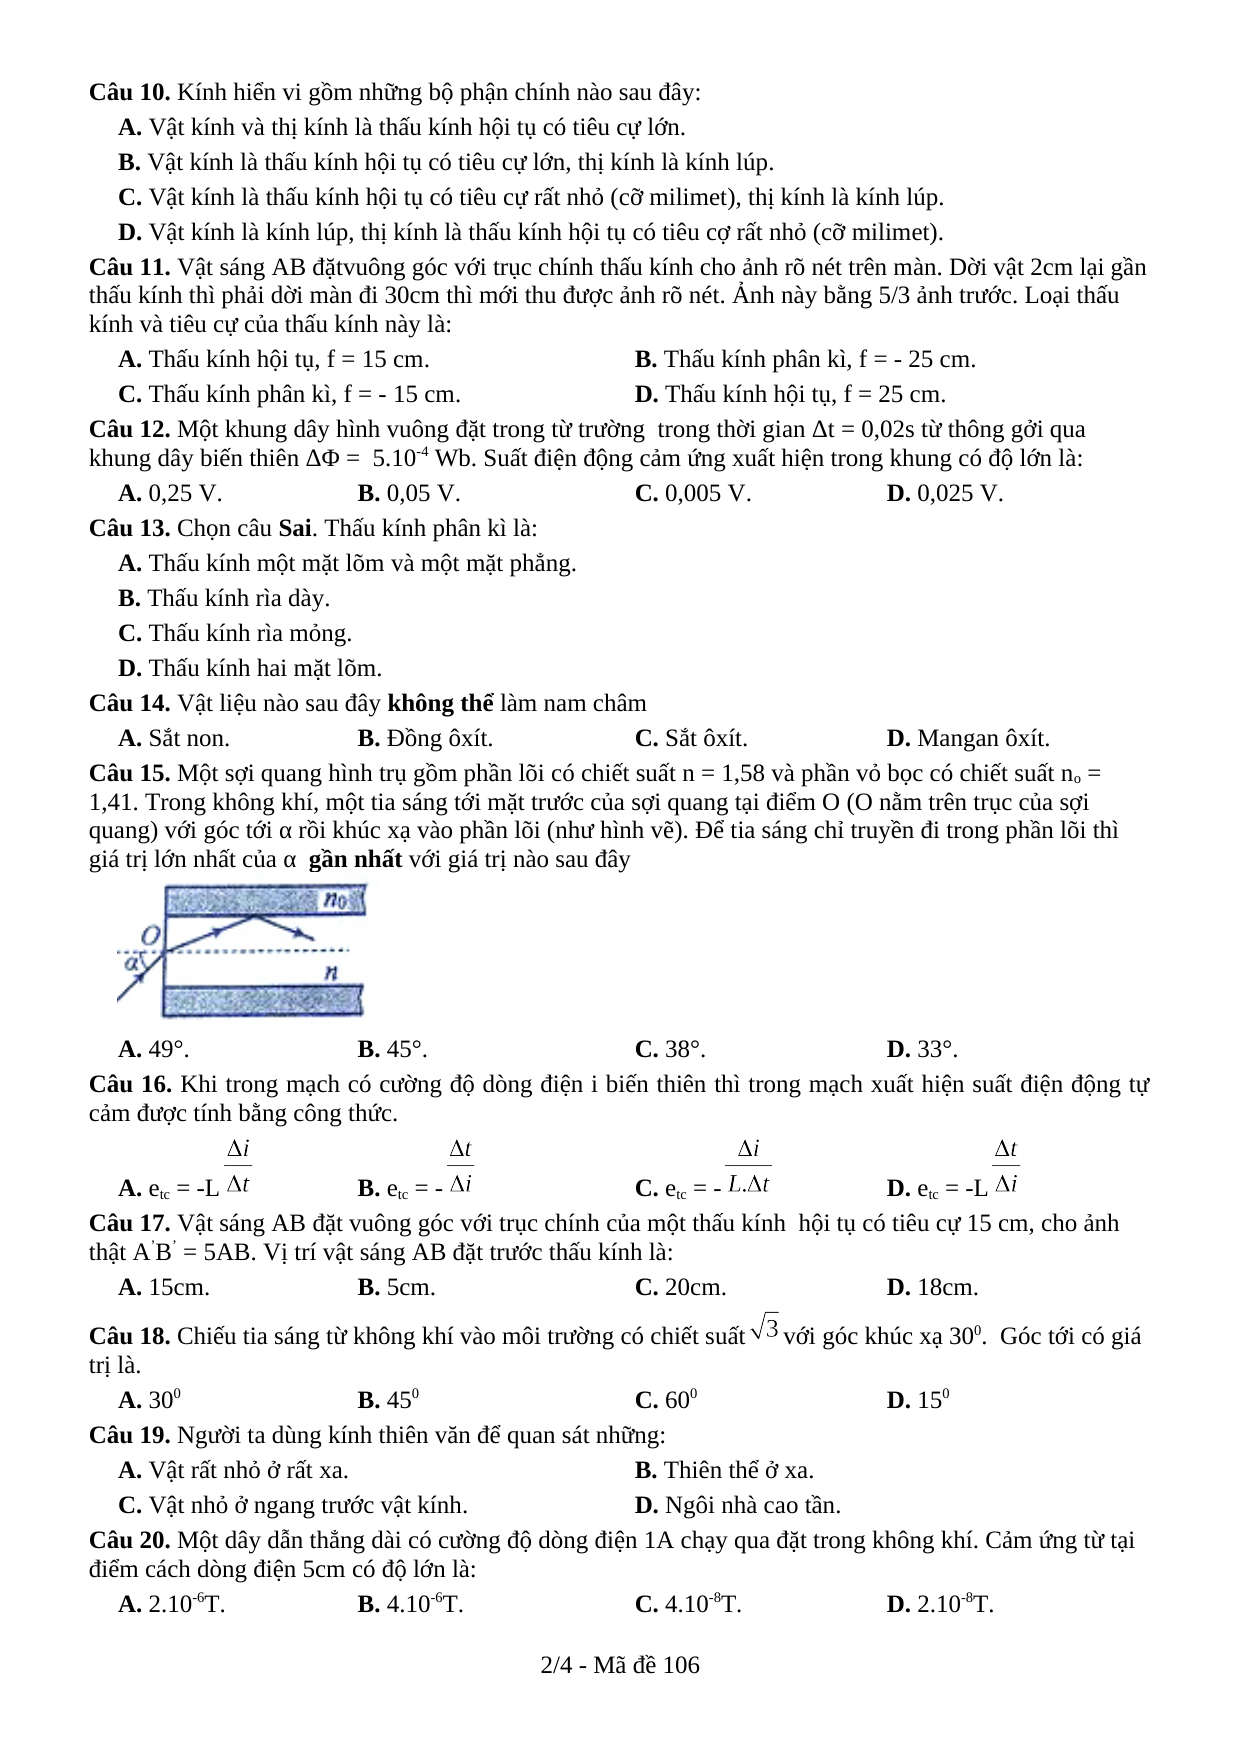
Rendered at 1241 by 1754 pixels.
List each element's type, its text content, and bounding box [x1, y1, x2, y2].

text D. Thấu kính hai mặt lõm. [89, 653, 1152, 682]
text A. Thấu kính một mặt lõm và một mặt phẳng. [89, 548, 1152, 577]
text A. Vật kính và thị kính là thấu kính hội tụ có tiêu cự lớn. [89, 112, 1152, 141]
text A. Vật rất nhỏ ở rất xa. B. Thiên thể ở xa. [89, 1455, 1152, 1484]
text Câu 15. Một sợi quang hình trụ gồm phần lõi có chiết suất n = 1,58 và phần vỏ bọc có chiết suất no = 1,41. Trong không khí, một tia sáng tới mặt trước của sợi quang tại điểm O (O nằm trên trục của sợi quang) với góc tới α rồi khúc xạ vào phần lõi (như hình vẽ). Để tia sáng chỉ truyền đi trong phần lõi thì giá trị lớn nhất của α gần nhất với giá trị nào sau đây [89, 758, 1152, 873]
text Câu 12. Một khung dây hình vuông đặt trong từ trường trong thời gian Δt = 0,02s từ thông gởi qua khung dây biến thiên ΔΦ = 5.10-4 Wb. Suất điện động cảm ứng xuất hiện trong khung có độ lớn là: [89, 414, 1152, 472]
text Câu 17. Vật sáng AB đặt vuông góc với trục chính của một thấu kính hội tụ có tiêu cự 15 cm, cho ảnh thật A’B’ = 5AB. Vị trí vật sáng AB đặt trước thấu kính là: [89, 1208, 1152, 1266]
text Câu 19. Người ta dùng kính thiên văn để quan sát những: [89, 1420, 1152, 1449]
text A. Sắt non. B. Đồng ôxít. C. Sắt ôxít. D. Mangan ôxít. [89, 723, 1152, 752]
text C. Thấu kính rìa mỏng. [89, 618, 1152, 647]
text A. 0,25 V. B. 0,05 V. C. 0,005 V. D. 0,025 V. [89, 478, 1152, 507]
text Câu 20. Một dây dẫn thẳng dài có cường độ dòng điện 1A chạy qua đặt trong không khí. Cảm ứng từ tại điểm cách dòng điện 5cm có độ lớn là: [89, 1525, 1152, 1583]
text Câu 11. Vật sáng AB đặtvuông góc với trục chính thấu kính cho ảnh rõ nét trên màn. Dời vật 2cm lại gần thấu kính thì phải dời màn đi 30cm thì mới thu được ảnh rõ nét. Ảnh này bằng 5/3 ảnh trước. Loại thấu kính và tiêu cự của thấu kính này là: [89, 252, 1152, 338]
text Câu 16. Khi trong mạch có cường độ dòng điện i biến thiên thì trong mạch xuất hiện suất điện động tự cảm được tính bằng công thức. [89, 1069, 1152, 1127]
text Câu 13. Chọn câu Sai. Thấu kính phân kì là: [89, 513, 1152, 542]
text C. Vật kính là thấu kính hội tụ có tiêu cự rất nhỏ (cỡ milimet), thị kính là kính lúp. [89, 182, 1152, 211]
text Câu 10. Kính hiển vi gồm những bộ phận chính nào sau đây: [89, 77, 1152, 106]
text A. 300 B. 450 C. 600 D. 150 [89, 1385, 1152, 1414]
text A. 15cm. B. 5cm. C. 20cm. D. 18cm. [89, 1272, 1152, 1301]
text B. Thấu kính rìa dày. [89, 583, 1152, 612]
text A. etc = -L B. etc = - C. etc = - D. etc = -L [89, 1133, 1152, 1202]
text C. Thấu kính phân kì, f = - 15 cm. D. Thấu kính hội tụ, f = 25 cm. [89, 379, 1152, 408]
text A. 2.10-6T. B. 4.10-6T. C. 4.10-8T. D. 2.10-8T. [89, 1589, 1152, 1618]
text B. Vật kính là thấu kính hội tụ có tiêu cự lớn, thị kính là kính lúp. [89, 147, 1152, 176]
text C. Vật nhỏ ở ngang trước vật kính. D. Ngôi nhà cao tần. [89, 1490, 1152, 1519]
text Câu 18. Chiếu tia sáng từ không khí vào môi trường có chiết suấtvới góc khúc xạ 300. Góc tới có giá trị là. [89, 1307, 1152, 1379]
picture [117, 872, 379, 1028]
text A. Thấu kính hội tụ, f = 15 cm. B. Thấu kính phân kì, f = - 25 cm. [89, 344, 1152, 373]
text Câu 14. Vật liệu nào sau đây không thể làm nam châm [89, 688, 1152, 717]
text A. 49°. B. 45°. C. 38°. D. 33°. [89, 1034, 1152, 1063]
text D. Vật kính là kính lúp, thị kính là thấu kính hội tụ có tiêu cợ rất nhỏ (cỡ milimet). [89, 217, 1152, 246]
